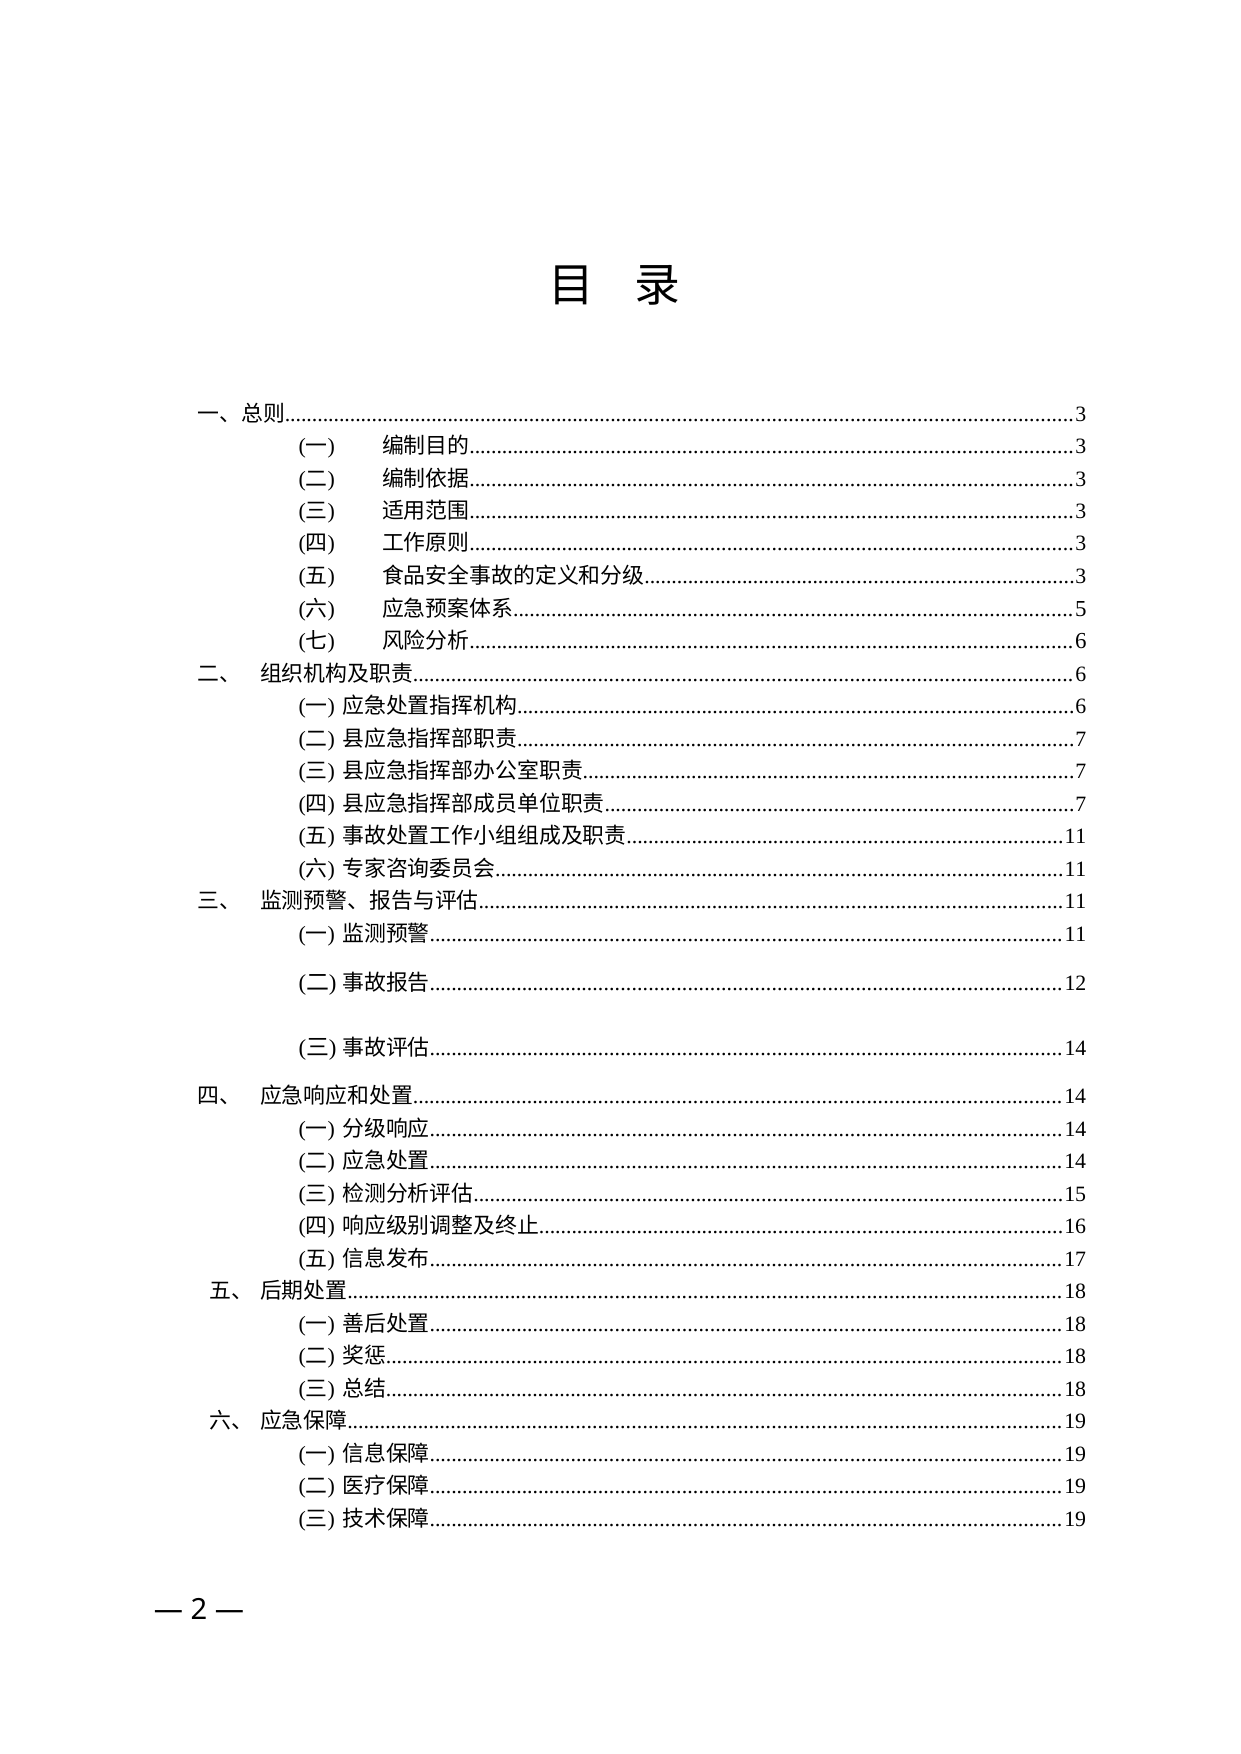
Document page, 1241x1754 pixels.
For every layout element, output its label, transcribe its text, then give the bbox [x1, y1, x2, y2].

list 分级响应 14 [298, 1110, 1075, 1143]
text 一、总则 3 [153, 395, 1075, 428]
list 编制目的 3 [298, 428, 1075, 460]
list 奖惩 18 [298, 1338, 1075, 1370]
list 检测分析评估 15 [298, 1175, 1075, 1208]
text 二、 组织机构及职责 6 [153, 655, 1075, 688]
list 应急处置指挥机构 6 [298, 688, 1075, 720]
list 食品安全事故的定义和分级 3 [298, 558, 1075, 590]
list 信息发布 17 [298, 1240, 1075, 1273]
text 六、 应急保障 19 [209, 1403, 1075, 1435]
list 信息保障 19 [298, 1435, 1075, 1468]
list 应急处置 14 [298, 1143, 1075, 1175]
list 县应急指挥部职责 7 [298, 720, 1075, 753]
text 三、 监测预警、报告与评估 11 [153, 883, 1075, 915]
list 县应急指挥部办公室职责 7 [298, 753, 1075, 785]
list 总结 18 [298, 1370, 1075, 1403]
list 事故评估 14 [298, 1013, 1075, 1078]
list 监测预警 11 [298, 915, 1075, 948]
list 适用范围 3 [298, 493, 1075, 525]
list 事故报告 12 [298, 948, 1075, 1013]
list 应急预案体系 5 [298, 590, 1075, 623]
list 风险分析 6 [298, 623, 1075, 655]
list 工作原则 3 [298, 525, 1075, 558]
text 五、 后期处置 18 [209, 1273, 1075, 1305]
list 医疗保障 19 [298, 1468, 1075, 1500]
text 目 录 [153, 233, 1075, 330]
list 技术保障 19 [298, 1500, 1075, 1533]
list 专家咨询委员会 11 [298, 850, 1075, 883]
list 善后处置 18 [298, 1305, 1075, 1338]
list 编制依据 3 [298, 460, 1075, 493]
list 事故处置工作小组组成及职责 11 [298, 818, 1075, 850]
text 四、 应急响应和处置 14 [153, 1078, 1075, 1110]
list 县应急指挥部成员单位职责 7 [298, 785, 1075, 818]
list 响应级别调整及终止 16 [298, 1208, 1075, 1240]
